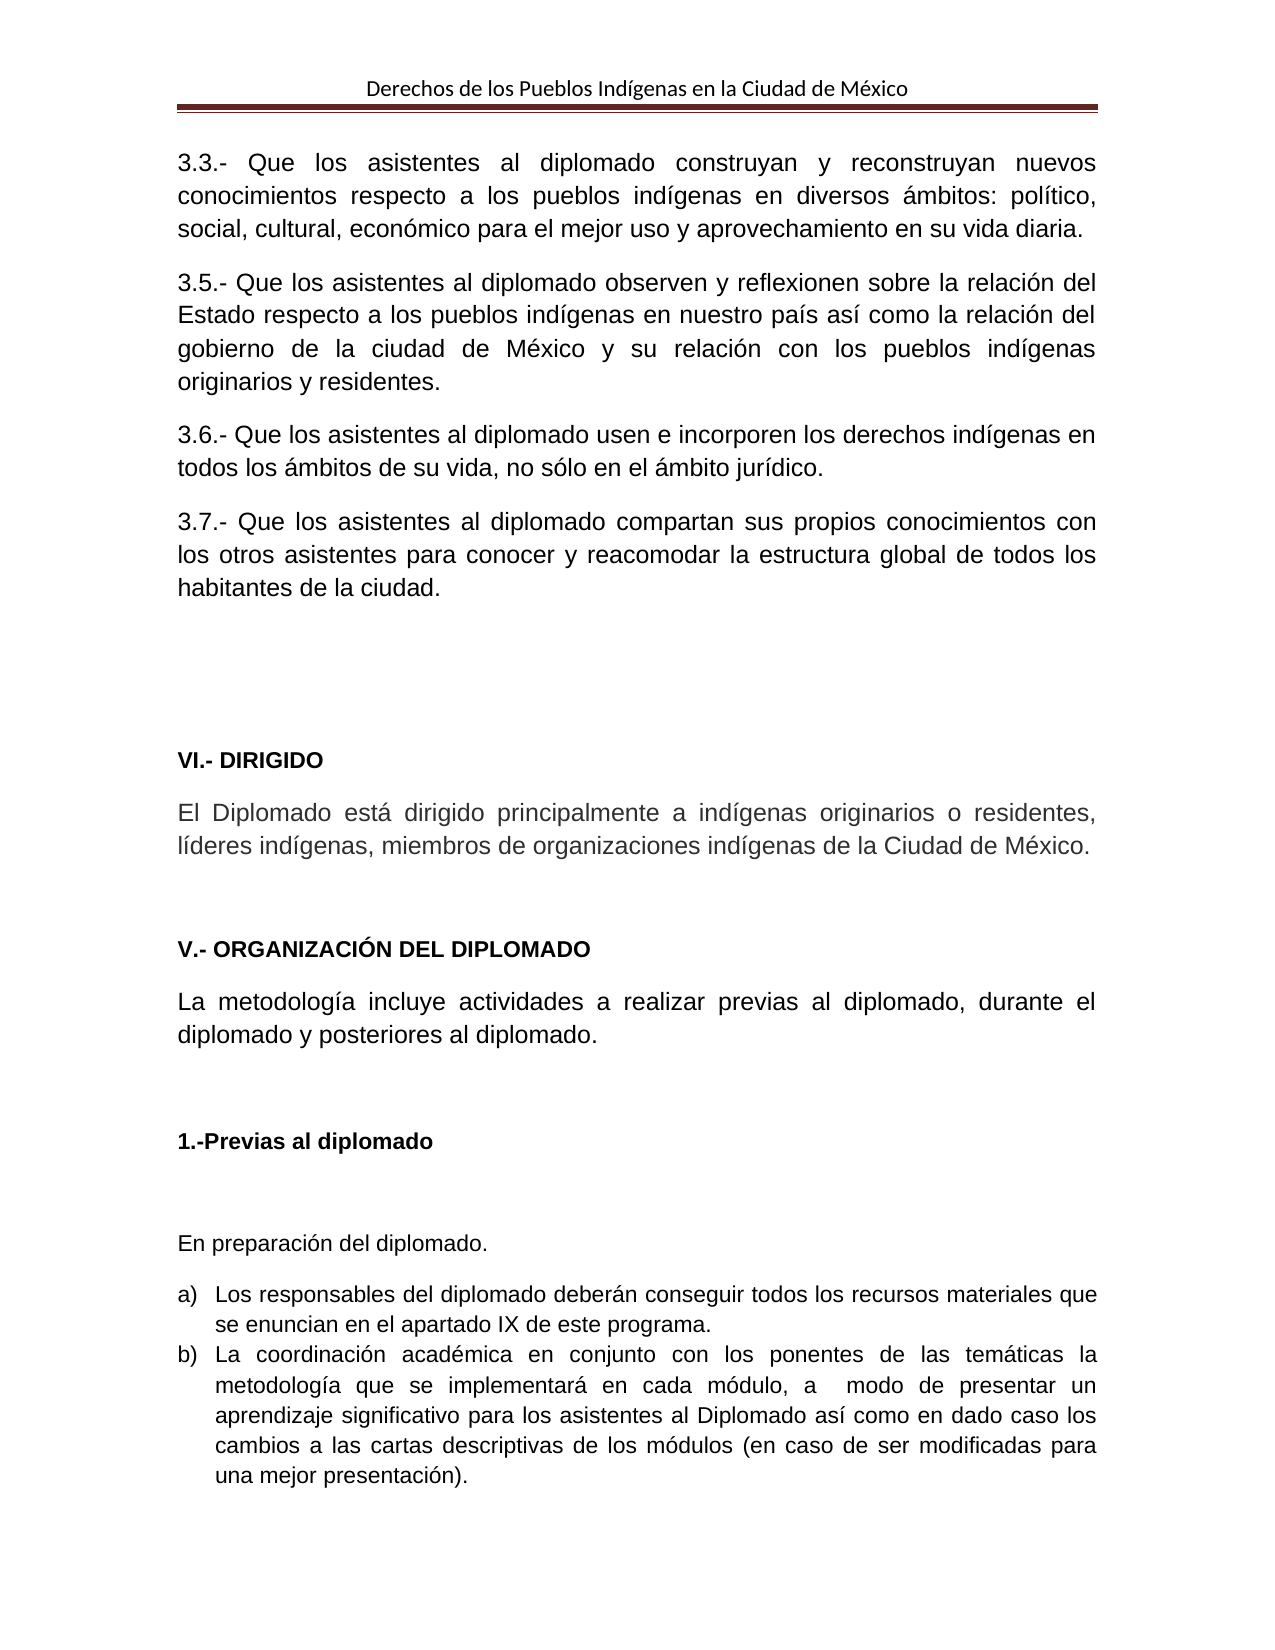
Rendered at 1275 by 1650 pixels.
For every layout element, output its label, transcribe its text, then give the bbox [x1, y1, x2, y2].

text 1.-Previas al diplomado [177, 1128, 1098, 1154]
list Los responsables del diplomado deberán conseguir todos los recursos materiales que se enuncian en el apartado IX de este programa. [177, 1281, 1098, 1338]
text El Diplomado está dirigido principalmente a indígenas originarios o residentes, líderes indígenas, miembros de organizaciones indígenas de la Ciudad de México. [177, 798, 1098, 860]
text En preparación del diplomado. [177, 1230, 1098, 1256]
list La coordinación académica en conjunto con los ponentes de las temáticas la metodología que se implementará en cada módulo, a modo de presentar un aprendizaje significativo para los asistentes al Diplomado así como en dado caso los cambios a las cartas descriptivas de los módulos (en caso de ser modificadas para una mejor presentación). [177, 1341, 1098, 1489]
text 3.7.- Que los asistentes al diplomado compartan sus propios conocimientos con los otros asistentes para conocer y reacomodar la estructura global de todos los habitantes de la ciudad. [177, 507, 1098, 602]
text 3.5.- Que los asistentes al diplomado observen y reflexionen sobre la relación del Estado respecto a los pueblos indígenas en nuestro país así como la relación del gobierno de la ciudad de México y su relación con los pueblos indígenas originarios y residentes. [177, 267, 1098, 395]
text VI.- DIRIGIDO [177, 747, 1098, 773]
text La metodología incluye actividades a realizar previas al diplomado, durante el diplomado y posteriores al diplomado. [177, 987, 1098, 1049]
text V.- ORGANIZACIÓN DEL DIPLOMADO [177, 936, 1098, 962]
text 3.6.- Que los asistentes al diplomado usen e incorporen los derechos indígenas en todos los ámbitos de su vida, no sólo en el ámbito jurídico. [177, 420, 1098, 482]
text 3.3.- Que los asistentes al diplomado construyan y reconstruyan nuevos conocimientos respecto a los pueblos indígenas en diversos ámbitos: político, social, cultural, económico para el mejor uso y aprovechamiento en su vida diaria. [177, 148, 1098, 242]
